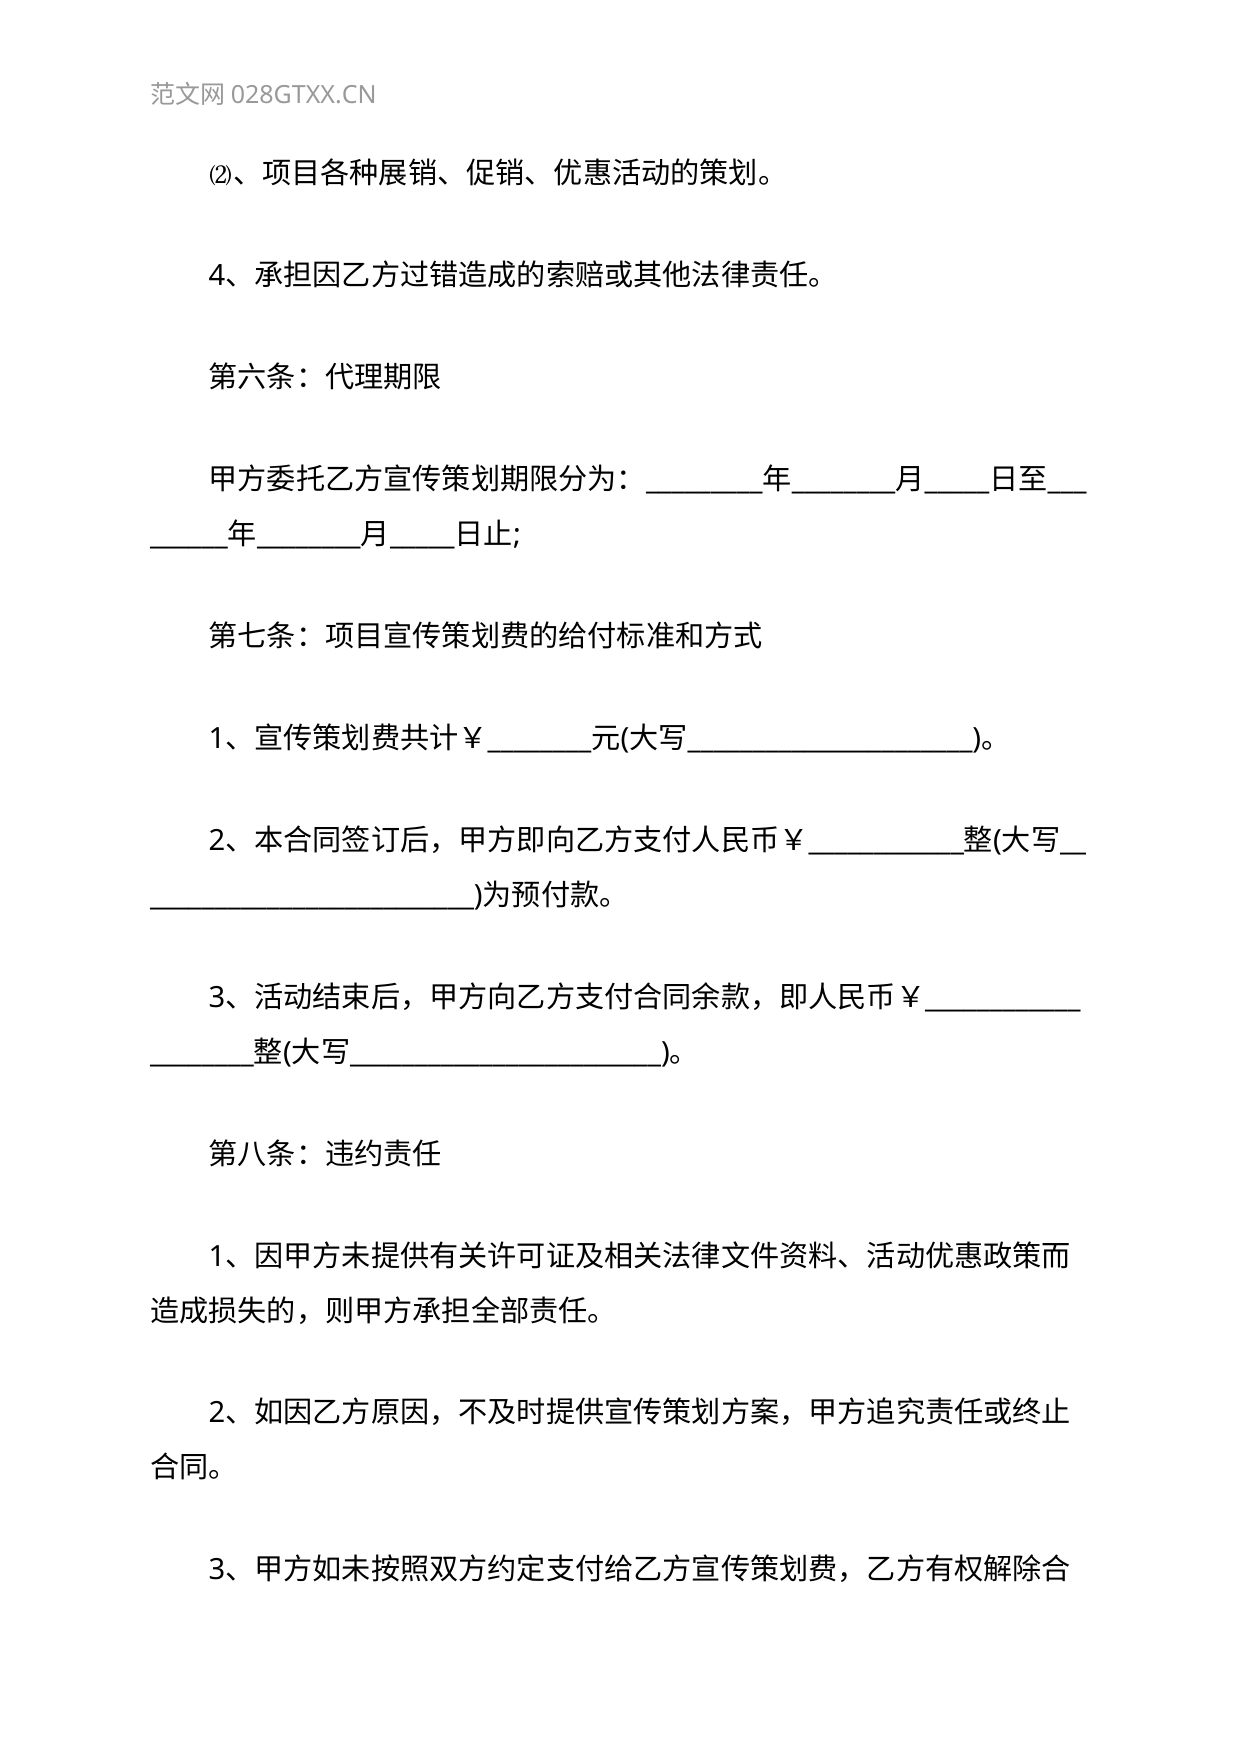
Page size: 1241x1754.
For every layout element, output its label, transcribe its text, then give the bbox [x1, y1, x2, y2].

text 2、如因乙方原因，不及时提供宣传策划方案，甲方追究责任或终止合同。 [150, 1389, 1090, 1486]
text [150, 1546, 1090, 1588]
text 2、本合同签订后，甲方即向乙方支付人民币￥____________整(大写___________________________)为预付款。 [150, 816, 1090, 914]
text 甲方委托乙方宣传策划期限分为：_________年________月_____日至_________年________月_____日止; [150, 456, 1090, 553]
text 1、宣传策划费共计￥________元(大写______________________)。 [150, 714, 1090, 757]
text 第八条：违约责任 [150, 1130, 1090, 1173]
text 第七条：项目宣传策划费的给付标准和方式 [150, 613, 1090, 655]
text ⑵、项目各种展销、促销、优惠活动的策划。 [150, 150, 1090, 192]
text 3、活动结束后，甲方向乙方支付合同余款，即人民币￥____________________整(大写________________________)。 [150, 973, 1090, 1071]
text 第六条：代理期限 [150, 354, 1090, 396]
text 4、承担因乙方过错造成的索赔或其他法律责任。 [150, 252, 1090, 294]
text 1、因甲方未提供有关许可证及相关法律文件资料、活动优惠政策而造成损失的，则甲方承担全部责任。 [150, 1232, 1090, 1329]
